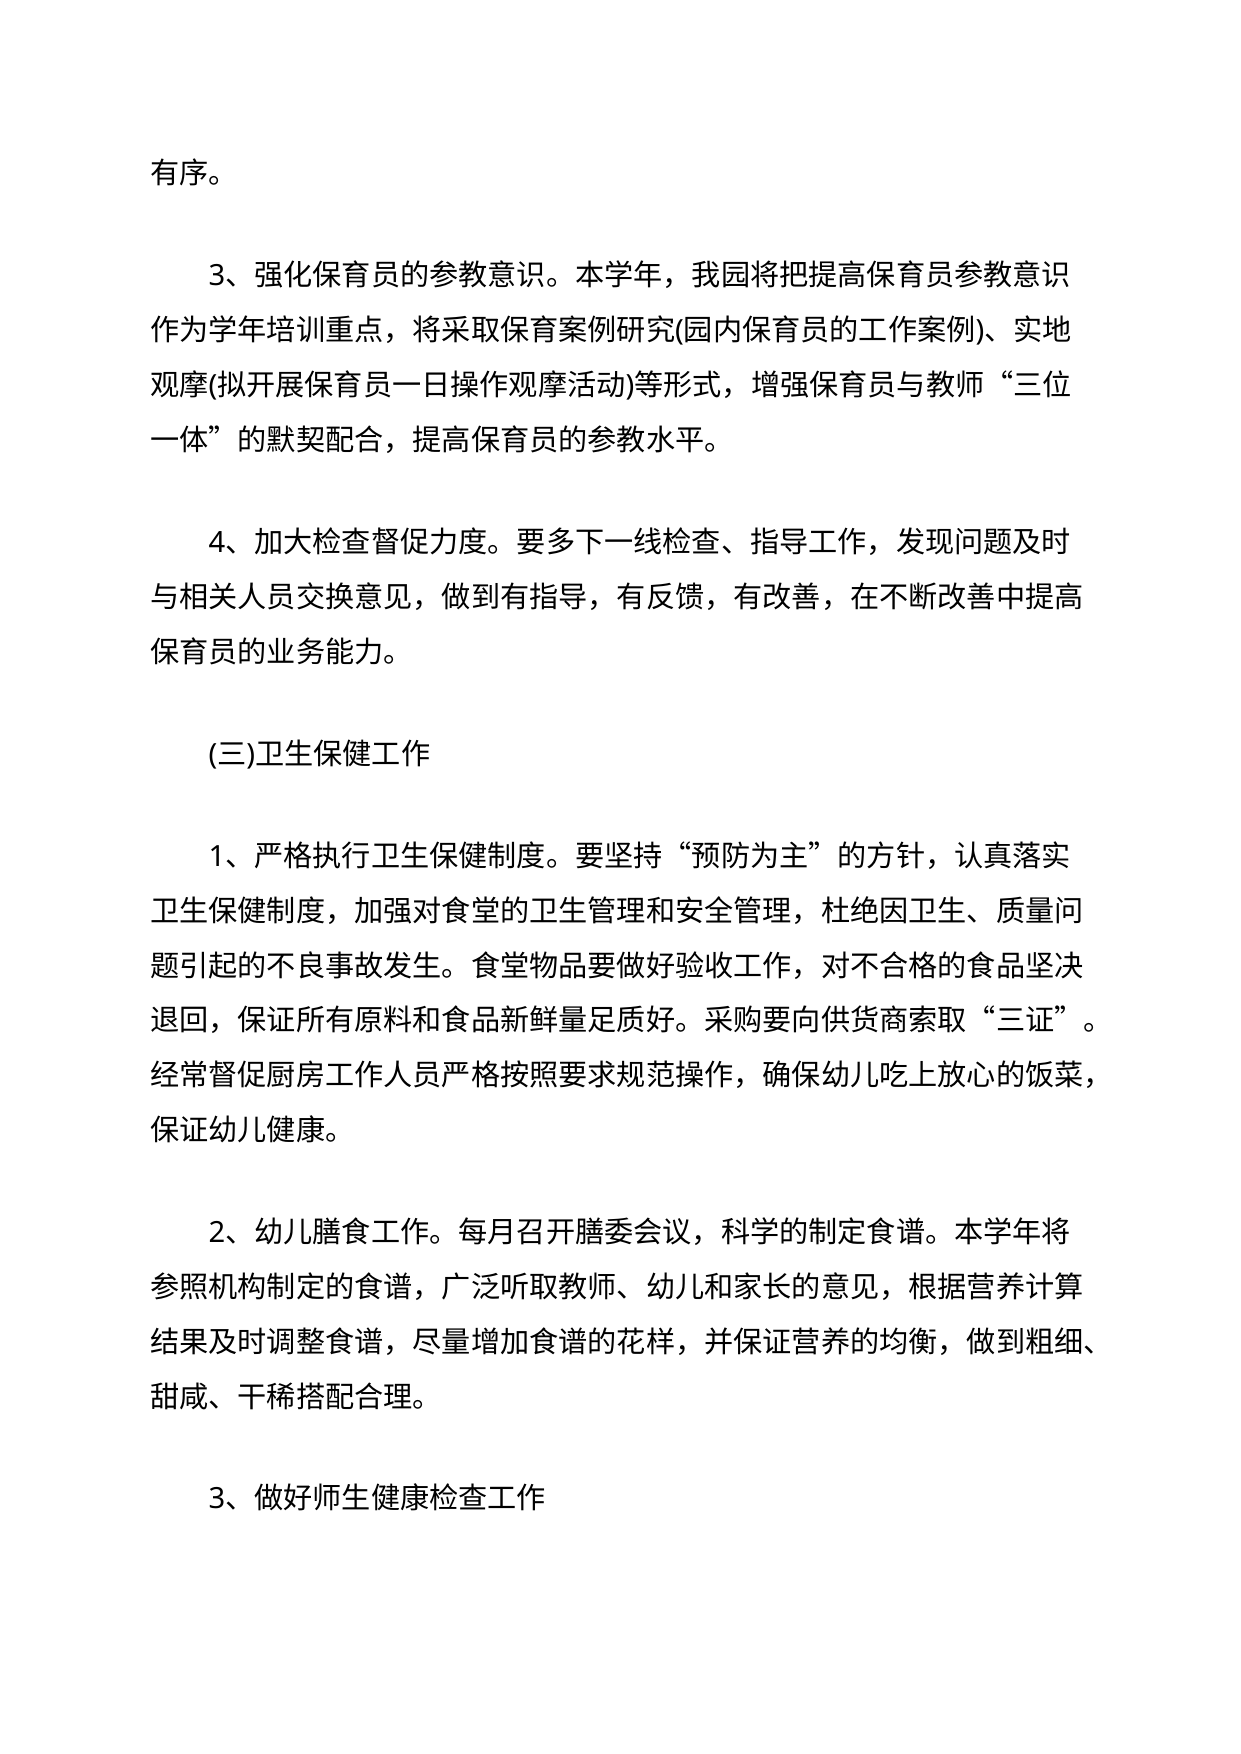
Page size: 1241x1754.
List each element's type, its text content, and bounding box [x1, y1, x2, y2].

text 3、强化保育员的参教意识。本学年，我园将把提高保育员参教意识作为学年培训重点，将采取保育案例研究(园内保育员的工作案例)、实地观摩(拟开展保育员一日操作观摩活动)等形式，增强保育员与教师“三位一体”的默契配合，提高保育员的参教水平。 [150, 252, 1090, 459]
text 3、做好师生健康检查工作 [150, 1475, 1090, 1517]
text (三)卫生保健工作 [150, 730, 1090, 773]
text 2、幼儿膳食工作。每月召开膳委会议，科学的制定食谱。本学年将参照机构制定的食谱，广泛听取教师、幼儿和家长的意见，根据营养计算结果及时调整食谱，尽量增加食谱的花样，并保证营养的均衡，做到粗细、甜咸、干稀搭配合理。 [150, 1208, 1090, 1416]
text 4、加大检查督促力度。要多下一线检查、指导工作，发现问题及时与相关人员交换意见，做到有指导，有反馈，有改善，在不断改善中提高保育员的业务能力。 [150, 518, 1090, 671]
text 1、严格执行卫生保健制度。要坚持“预防为主”的方针，认真落实卫生保健制度，加强对食堂的卫生管理和安全管理，杜绝因卫生、质量问题引起的不良事故发生。食堂物品要做好验收工作，对不合格的食品坚决退回，保证所有原料和食品新鲜量足质好。采购要向供货商索取“三证”。经常督促厨房工作人员严格按照要求规范操作，确保幼儿吃上放心的饭菜，保证幼儿健康。 [150, 832, 1090, 1149]
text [150, 150, 1090, 192]
